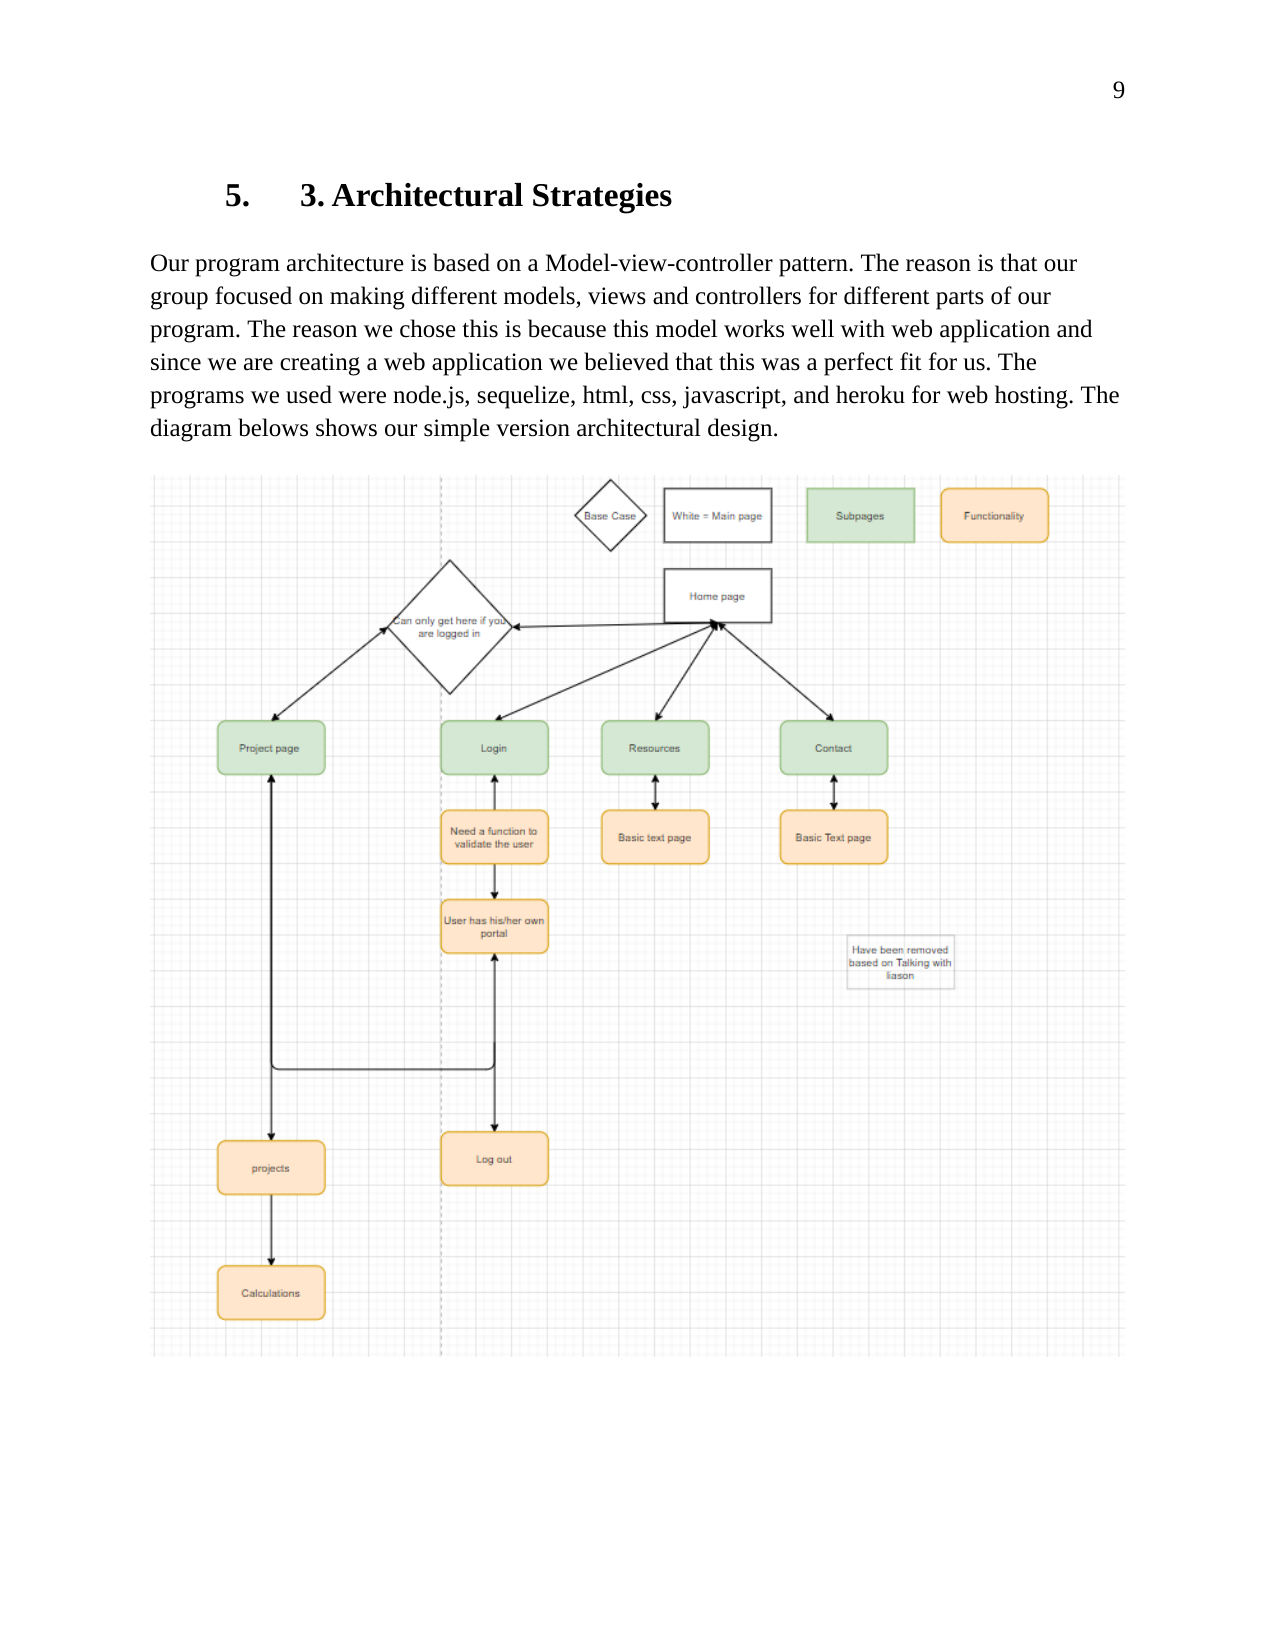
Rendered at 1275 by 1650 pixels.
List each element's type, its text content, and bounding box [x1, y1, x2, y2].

picture [150, 475, 1125, 1357]
subtitle 3. Architectural Strategies [225, 175, 1125, 213]
text Our program architecture is based on a Model-view-controller pattern. The reason is that our group focused on making different models, views and controllers for different parts of our program. The reason we chose this is because this model works well with web application and since we are creating a web application we believed that this was a perfect fit for us. The programs we used were node.js, sequelize, html, css, javascript, and heroku for web hosting. The diagram belows shows our simple version architectural design. [150, 248, 1125, 442]
